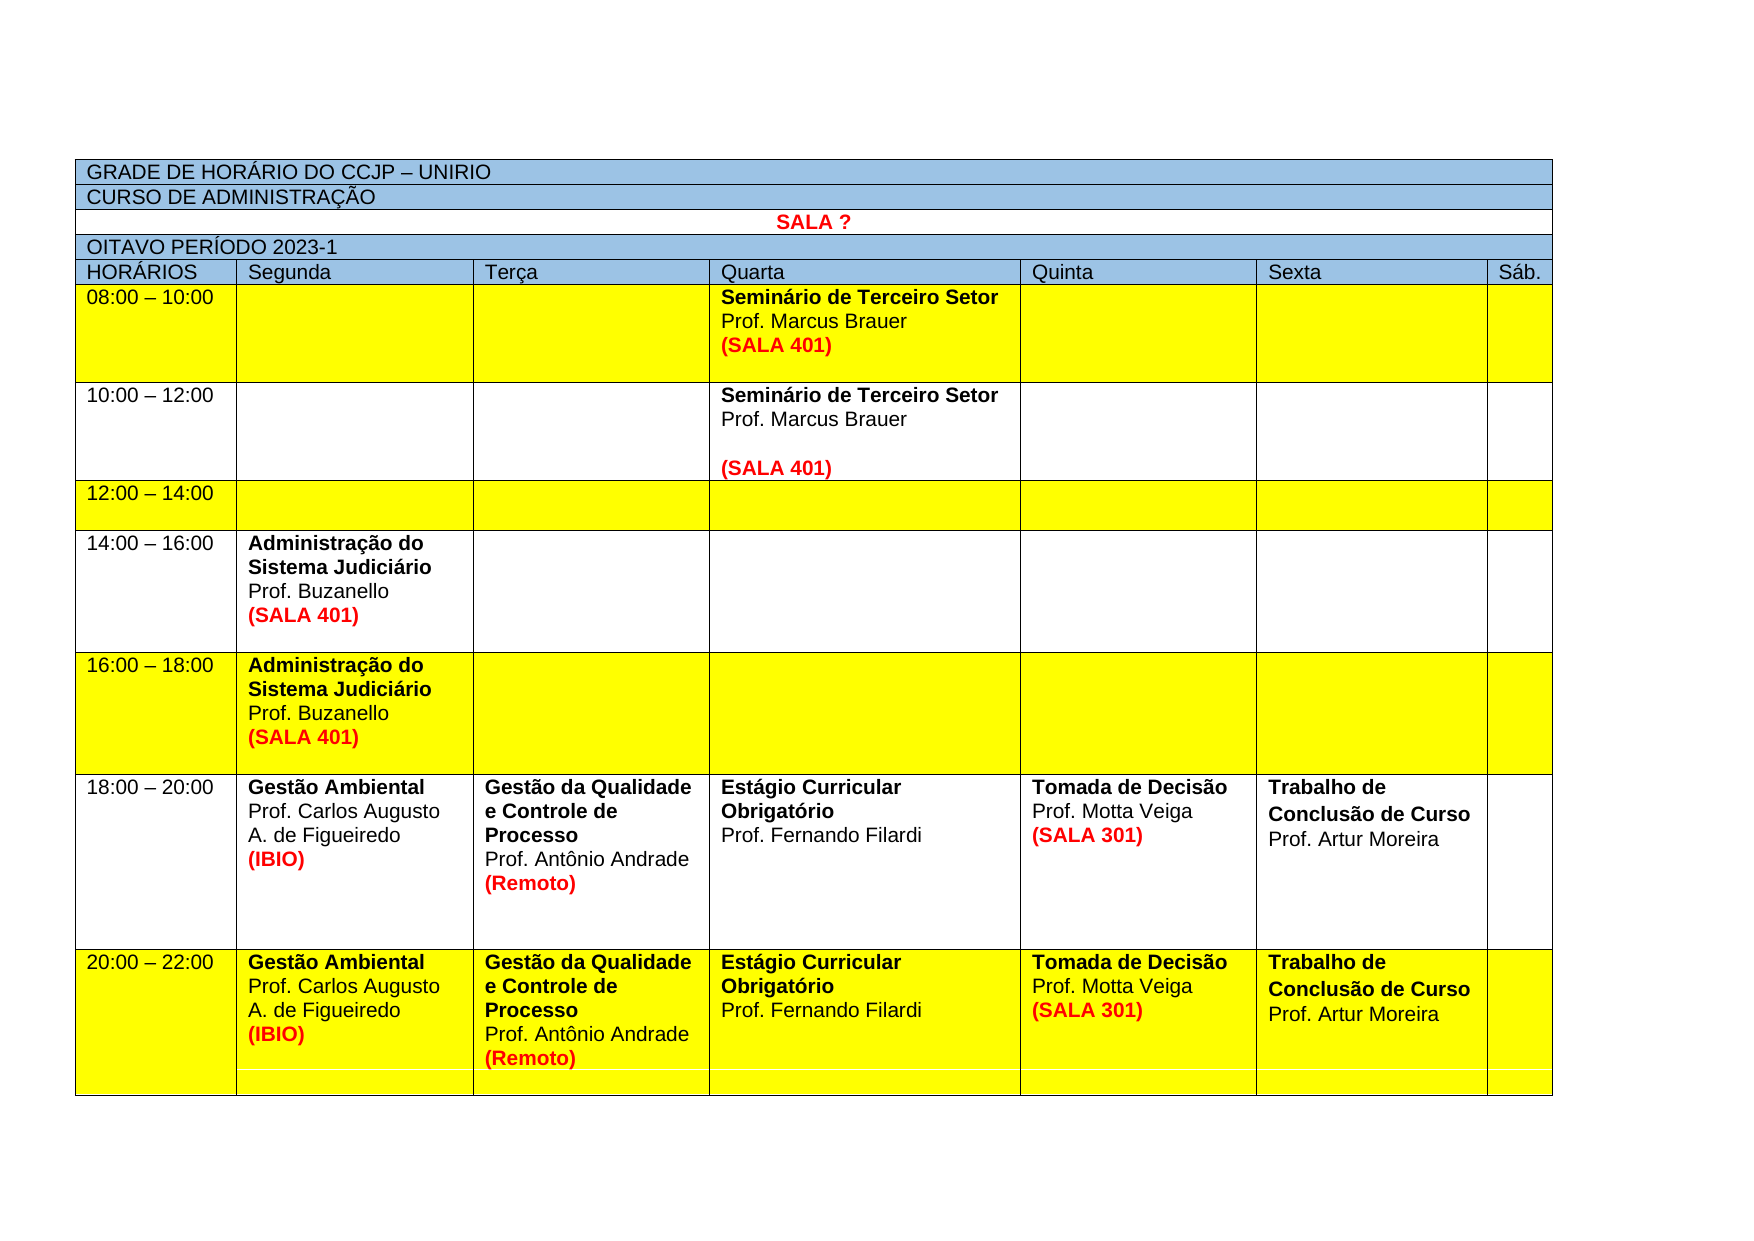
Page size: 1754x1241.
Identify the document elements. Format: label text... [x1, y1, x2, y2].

table_cell [1488, 775, 1552, 899]
table_cell [474, 455, 709, 480]
table_cell [1257, 531, 1487, 627]
table_cell [1021, 481, 1256, 505]
table_cell [237, 383, 473, 455]
table_cell 20:00 – 22:00 [76, 950, 236, 1094]
table_cell [710, 627, 1020, 652]
table_cell [1021, 383, 1256, 455]
table_cell [1488, 1070, 1552, 1094]
table_cell Estágio Curricular Obrigatório Prof. Fernando Filardi [710, 775, 1020, 899]
table_cell Seminário de Terceiro Setor Prof. Marcus Brauer [710, 383, 1020, 455]
table_cell [710, 481, 1020, 505]
table_cell [1488, 285, 1552, 357]
table_cell Quarta [710, 260, 1020, 284]
table_cell Sexta [1257, 260, 1487, 284]
table_cell [237, 285, 473, 357]
table_cell [1488, 749, 1552, 774]
table_cell Tomada de Decisão Prof. Motta Veiga (SALA 301) [1021, 950, 1256, 1069]
table_cell [474, 1070, 709, 1094]
table_cell OITAVO PERÍODO 2023-1 [76, 235, 1552, 259]
table_cell 10:00 – 12:00 [76, 383, 236, 480]
table_cell [474, 383, 709, 455]
table_cell SALA ? [76, 210, 1552, 234]
table_cell Gestão Ambiental Prof. Carlos Augusto A. de Figueiredo (IBIO) [237, 775, 473, 899]
table_cell Terça [474, 260, 709, 284]
table_cell Administração do Sistema Judiciário Prof. Buzanello (SALA 401) [237, 653, 473, 749]
table_cell [1257, 481, 1487, 505]
table_cell [1021, 899, 1256, 949]
table_cell [1488, 950, 1552, 1069]
table_cell CURSO DE ADMINISTRAÇÃO [76, 185, 1552, 209]
table_cell [474, 749, 709, 774]
table_cell Segunda [237, 260, 473, 284]
table_cell Trabalho de Conclusão de Curso Prof. Artur Moreira [1257, 775, 1487, 899]
table_cell [1021, 749, 1256, 774]
table_cell [1257, 899, 1487, 949]
table_cell [1488, 481, 1552, 505]
table_cell Gestão da Qualidade e Controle de Processo Prof. Antônio Andrade (Remoto) [474, 775, 709, 899]
table_cell [474, 357, 709, 382]
table_cell [474, 481, 709, 505]
table_cell [710, 899, 1020, 949]
table_cell [1257, 357, 1487, 382]
table_cell [1488, 899, 1552, 949]
table_cell Gestão Ambiental Prof. Carlos Augusto A. de Figueiredo (IBIO) [237, 950, 473, 1069]
table_cell [237, 899, 473, 949]
table_cell [1021, 505, 1256, 530]
table_cell [474, 285, 709, 357]
table_cell 16:00 – 18:00 [76, 653, 236, 774]
table_cell [710, 749, 1020, 774]
table_cell [1488, 627, 1552, 652]
table_cell [1488, 357, 1552, 382]
table_cell Gestão da Qualidade e Controle de Processo Prof. Antônio Andrade (Remoto) [474, 950, 709, 1069]
table_cell [1021, 455, 1256, 480]
table_cell [1257, 653, 1487, 749]
table_cell [237, 481, 473, 505]
table_cell [710, 1070, 1020, 1094]
table_cell [474, 505, 709, 530]
table_cell [237, 505, 473, 530]
table_cell (SALA 401) [710, 455, 1020, 480]
table_cell [1488, 653, 1552, 749]
table_cell [1021, 285, 1256, 357]
table_cell Estágio Curricular Obrigatório Prof. Fernando Filardi [710, 950, 1020, 1069]
table_cell [710, 653, 1020, 749]
table_cell Trabalho de Conclusão de Curso Prof. Artur Moreira [1257, 950, 1487, 1069]
table_cell [237, 1070, 473, 1094]
table_cell 18:00 – 20:00 [76, 775, 236, 949]
table_cell Administração do Sistema Judiciário Prof. Buzanello (SALA 401) [237, 531, 473, 627]
table_cell [237, 357, 473, 382]
table_cell [474, 653, 709, 749]
table_cell [710, 531, 1020, 627]
table_cell [1257, 627, 1487, 652]
table_cell 12:00 – 14:00 [76, 481, 236, 530]
table_cell [1488, 383, 1552, 455]
table_cell [1257, 749, 1487, 774]
table_cell Quinta [1021, 260, 1256, 284]
table_cell [1257, 285, 1487, 357]
table_cell [1257, 383, 1487, 455]
table_cell [1257, 455, 1487, 480]
table_cell 08:00 – 10:00 [76, 285, 236, 382]
table_cell [710, 357, 1020, 382]
table_cell [237, 627, 473, 652]
table_cell [1488, 455, 1552, 480]
table_cell [1257, 505, 1487, 530]
table_cell [1021, 357, 1256, 382]
table_cell [1021, 653, 1256, 749]
table_cell [237, 749, 473, 774]
table_cell [474, 899, 709, 949]
table_cell [1257, 1070, 1487, 1094]
table_cell [1021, 1070, 1256, 1094]
table_cell [1488, 505, 1552, 530]
table_cell HORÁRIOS [76, 260, 236, 284]
table_cell [1021, 531, 1256, 627]
table_cell [710, 505, 1020, 530]
table_cell Sáb. [1488, 260, 1552, 284]
table_cell [237, 455, 473, 480]
table_cell [1021, 627, 1256, 652]
table_cell Seminário de Terceiro Setor Prof. Marcus Brauer (SALA 401) [710, 285, 1020, 357]
table_header GRADE DE HORÁRIO DO CCJP – UNIRIO [76, 160, 1552, 184]
table_cell [474, 531, 709, 627]
table_cell [474, 627, 709, 652]
table_cell 14:00 – 16:00 [76, 531, 236, 652]
table_cell [1488, 531, 1552, 627]
table_cell Tomada de Decisão Prof. Motta Veiga (SALA 301) [1021, 775, 1256, 899]
